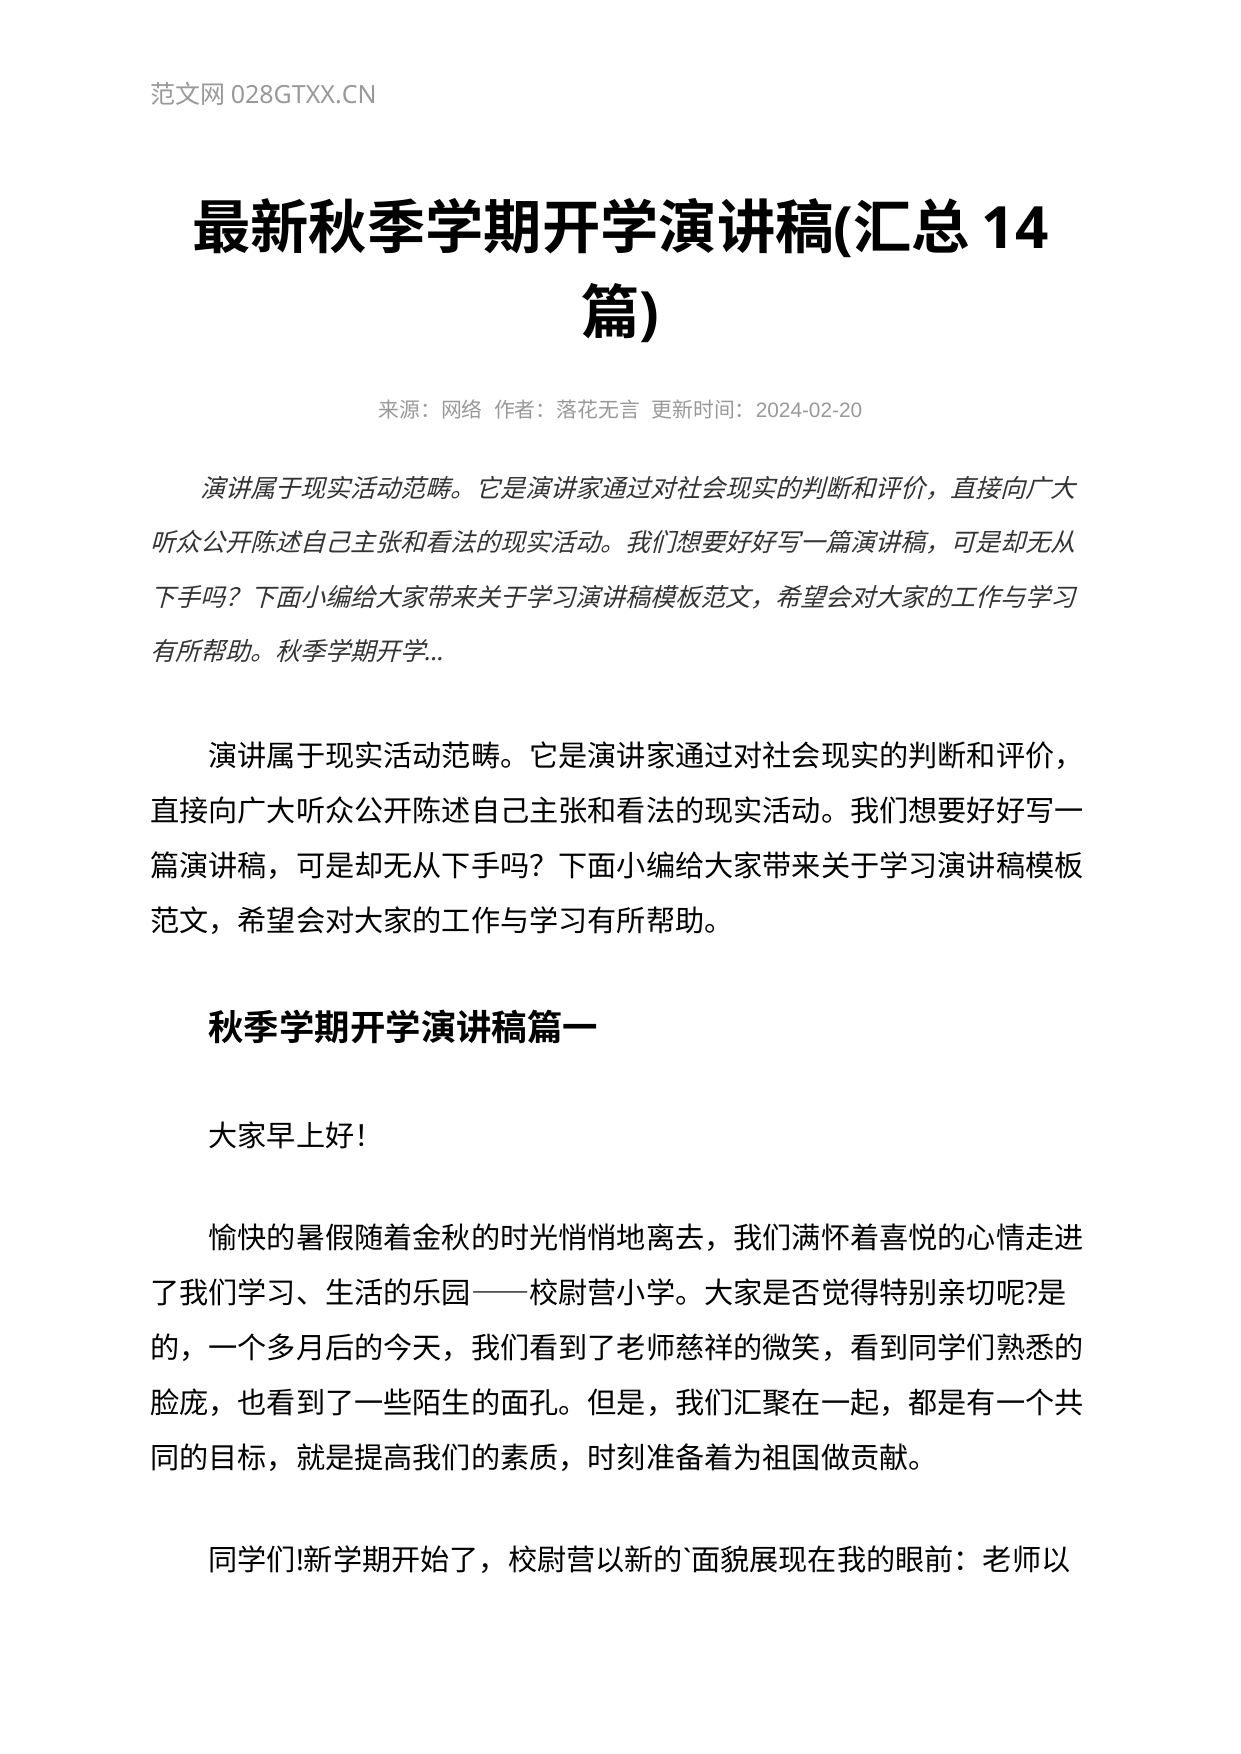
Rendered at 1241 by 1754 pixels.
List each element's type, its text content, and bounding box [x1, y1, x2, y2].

text 愉快的暑假随着金秋的时光悄悄地离去，我们满怀着喜悦的心情走进了我们学习、生活的乐园——校尉营小学。大家是否觉得特别亲切呢?是的，一个多月后的今天，我们看到了老师慈祥的微笑，看到同学们熟悉的脸庞，也看到了一些陌生的面孔。但是，我们汇聚在一起，都是有一个共同的目标，就是提高我们的素质，时刻准备着为祖国做贡献。 [150, 1214, 1090, 1477]
text 演讲属于现实活动范畴。它是演讲家通过对社会现实的判断和评价，直接向广大听众公开陈述自己主张和看法的现实活动。我们想要好好写一篇演讲稿，可是却无从下手吗？下面小编给大家带来关于学习演讲稿模板范文，希望会对大家的工作与学习有所帮助。 [150, 733, 1090, 940]
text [150, 1536, 1090, 1578]
text 秋季学期开学演讲稿篇一 [150, 999, 1090, 1051]
subtitle 最新秋季学期开学演讲稿(汇总14篇) [150, 181, 1090, 351]
text 演讲属于现实活动范畴。它是演讲家通过对社会现实的判断和评价，直接向广大听众公开陈述自己主张和看法的现实活动。我们想要好好写一篇演讲稿，可是却无从下手吗？下面小编给大家带来关于学习演讲稿模板范文，希望会对大家的工作与学习有所帮助。秋季学期开学... [150, 468, 1090, 668]
text 大家早上好！ [150, 1113, 1090, 1155]
text 来源：网络 作者：落花无言 更新时间：2024-02-20 [150, 398, 1090, 422]
